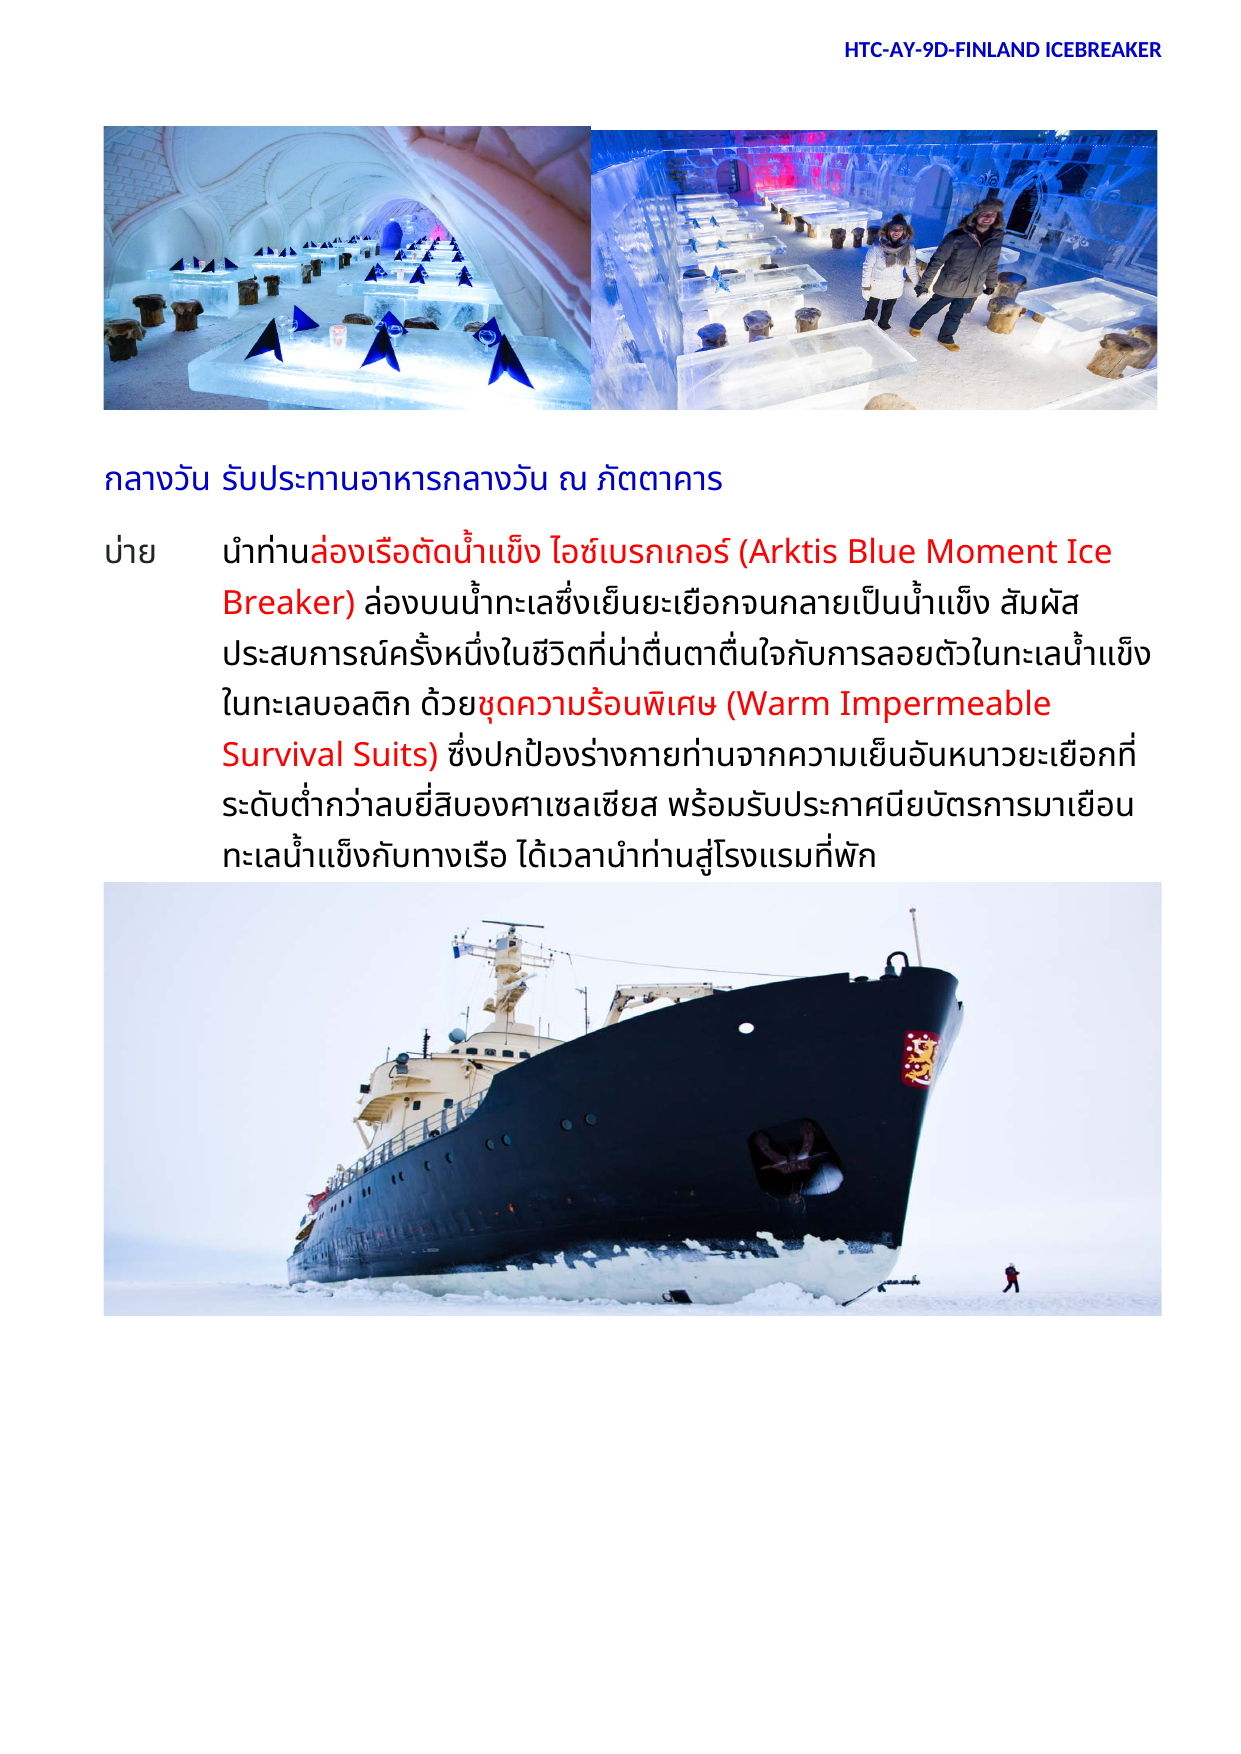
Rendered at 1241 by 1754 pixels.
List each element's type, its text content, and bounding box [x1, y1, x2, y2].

picture [103, 882, 1162, 1316]
text กลางวัน รับประทานอาหารกลางวัน ณ ภัตตาคาร [103, 455, 1162, 506]
picture [103, 126, 1158, 410]
text บ่าย นำท่านล่องเรือตัดน้ำแข็ง ไอซ์เบรกเกอร์ (Arktis Blue Moment Ice Breaker) ล่องบนน้ำทะเลซึ่งเย็นยะเยือกจนกลายเป็นน้ำแข็ง สัมผัสประสบการณ์ครั้งหนึ่งในชีวิตที่น่าตื่นตาตื่นใจกับการลอยตัวในทะเลน้ำแข็งในทะเลบอลติก ด้วยชุดความร้อนพิเศษ (Warm Impermeable Survival Suits) ซึ่งปกป้องร่างกายท่านจากความเย็นอันหนาวยะเยือกที่ระดับต่ำกว่าลบยี่สิบองศาเซลเซียส พร้อมรับประกาศนียบัตรการมาเยือนทะเลน้ำแข็งกับทางเรือ ได้เวลานำท่านสู่โรงแรมที่พัก [103, 528, 1162, 882]
